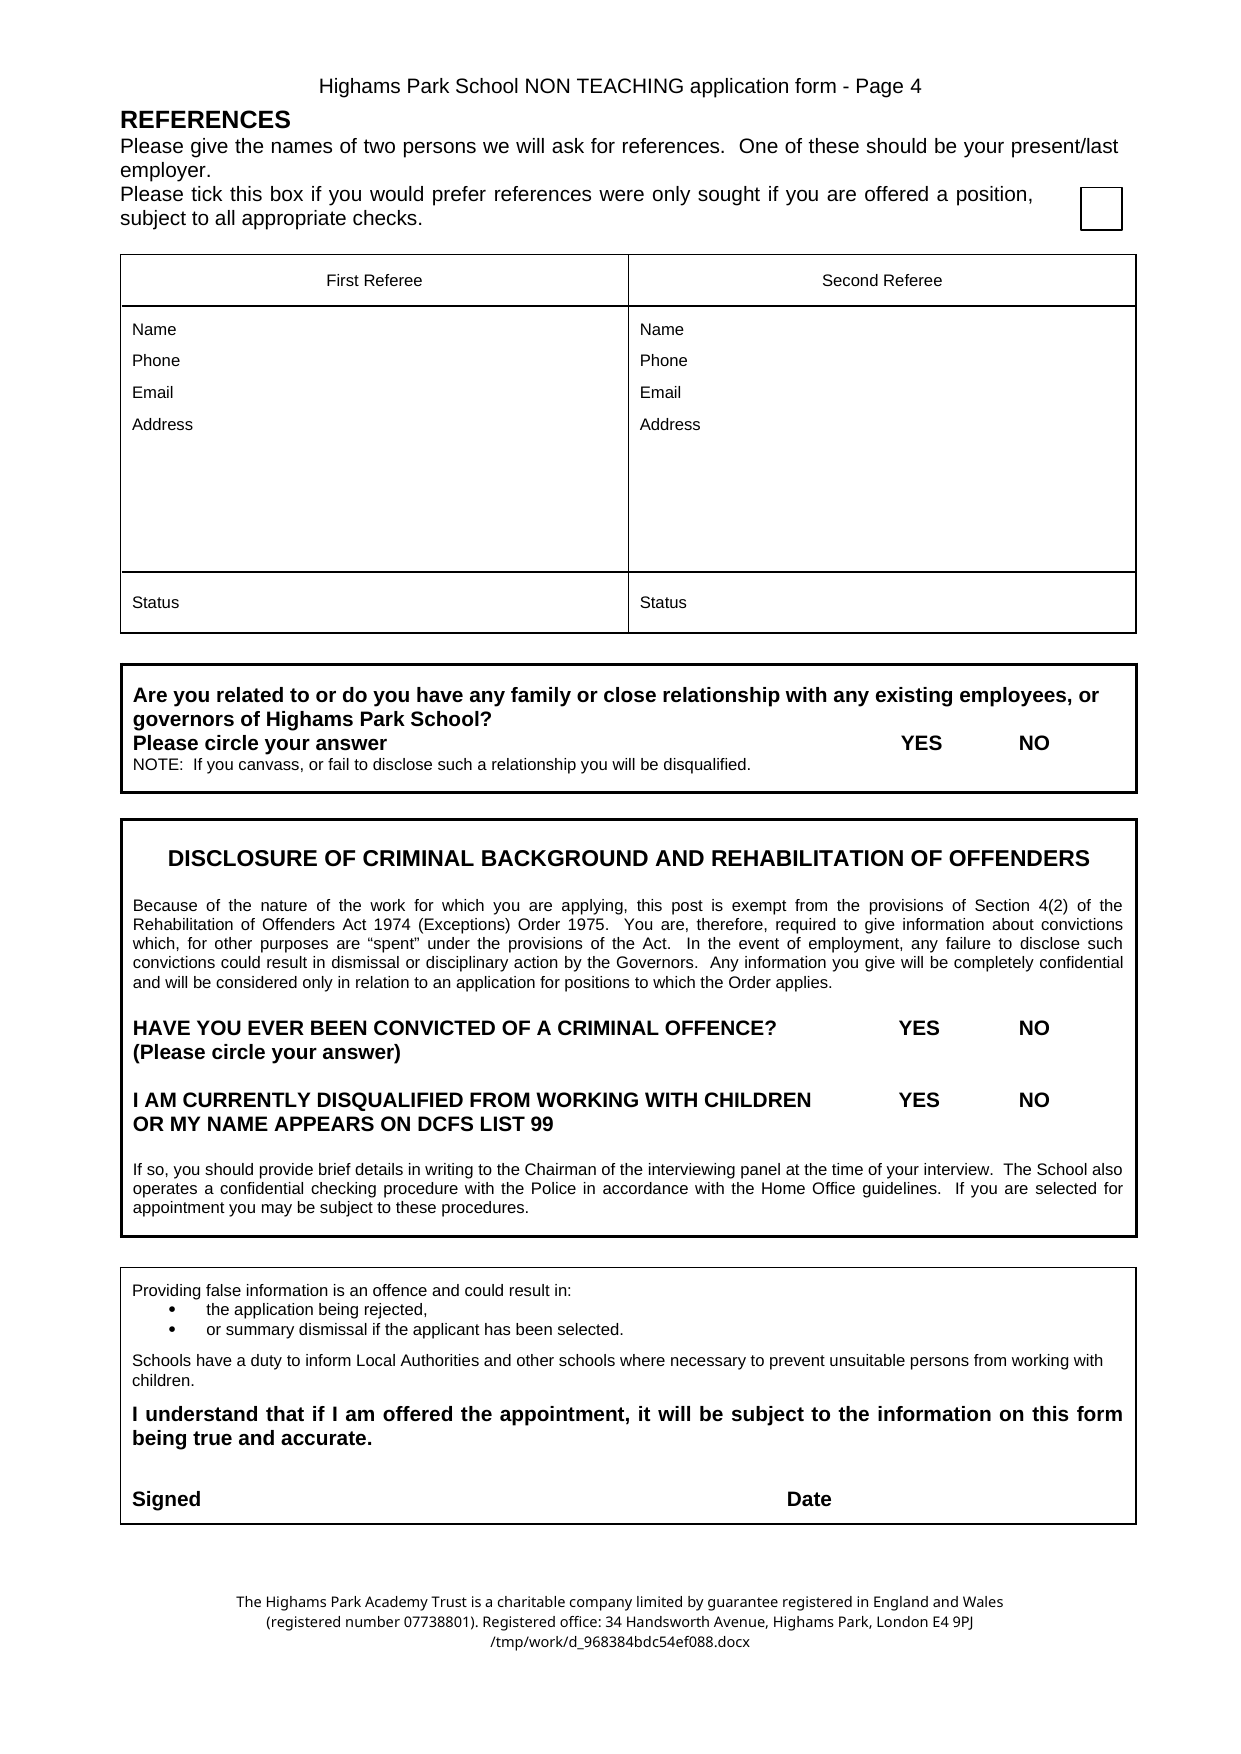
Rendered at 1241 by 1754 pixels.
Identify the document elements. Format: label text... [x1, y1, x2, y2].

text Please give the names of two persons we will ask for references. One of these should be your present/last employer. [120, 134, 1120, 182]
table_header Are you related to or do you have any family or close relationship with any existing employees, or governors of ? Please circle your answer YES NO NOTE: If you canvass, or fail to disclose such a relationship you will be disqualified. [123, 666, 1135, 791]
table_header Second Referee [629, 255, 1135, 305]
table_cell Status [629, 573, 1135, 632]
text REFERENCES [120, 105, 1120, 134]
table_cell Name Phone Email Address [121, 306, 628, 571]
text Please tick this box if you would prefer references were only sought if you are offered a position, subject to all appropriate checks. [120, 182, 1035, 230]
table_header First Referee [121, 255, 628, 305]
table_header Providing false information is an offence and could result in: the application being rejected, or summary dismissal if the applicant has been selected. Schools have a duty to inform Local Authorities and other schools where necessary to prevent unsuitable persons from working with children. I understand that if I am offered the appointment, it will be subject to the information on this form being true and accurate. Signed Date [121, 1268, 1135, 1523]
table_cell Status [121, 572, 628, 632]
table_header DISCLOSURE OF CRIMINAL BACKGROUND AND REHABILITATION OF OFFENDERS Because of the nature of the work for which you are applying, this post is exempt from the provisions of Section 4(2) of the Rehabilitation of Offenders Act 1974 (Exceptions) Order 1975. You are, therefore, required to give information about convictions which, for other purposes are “spent” under the provisions of the Act. In the event of employment, any failure to disclose such convictions could result in dismissal or disciplinary action by the Governors. Any information you give will be completely confidential and will be considered only in relation to an application for positions to which the Order applies. HAVE YOU EVER BEEN CONVICTED OF A CRIMINAL OFFENCE? YES NO (Please circle your answer) I AM CURRENTLY DISQUALIFIED FROM WORKING WITH CHILDREN YES NO OR MY NAME APPEARS ON DCFS LIST 99 If so, you should provide brief details in writing to the Chairman of the interviewing panel at the time of your interview. The School also operates a confidential checking procedure with the Police in accordance with the Home Office guidelines. If you are selected for appointment you may be subject to these procedures. [123, 821, 1135, 1235]
table_cell Name Phone Email Address [629, 307, 1135, 571]
